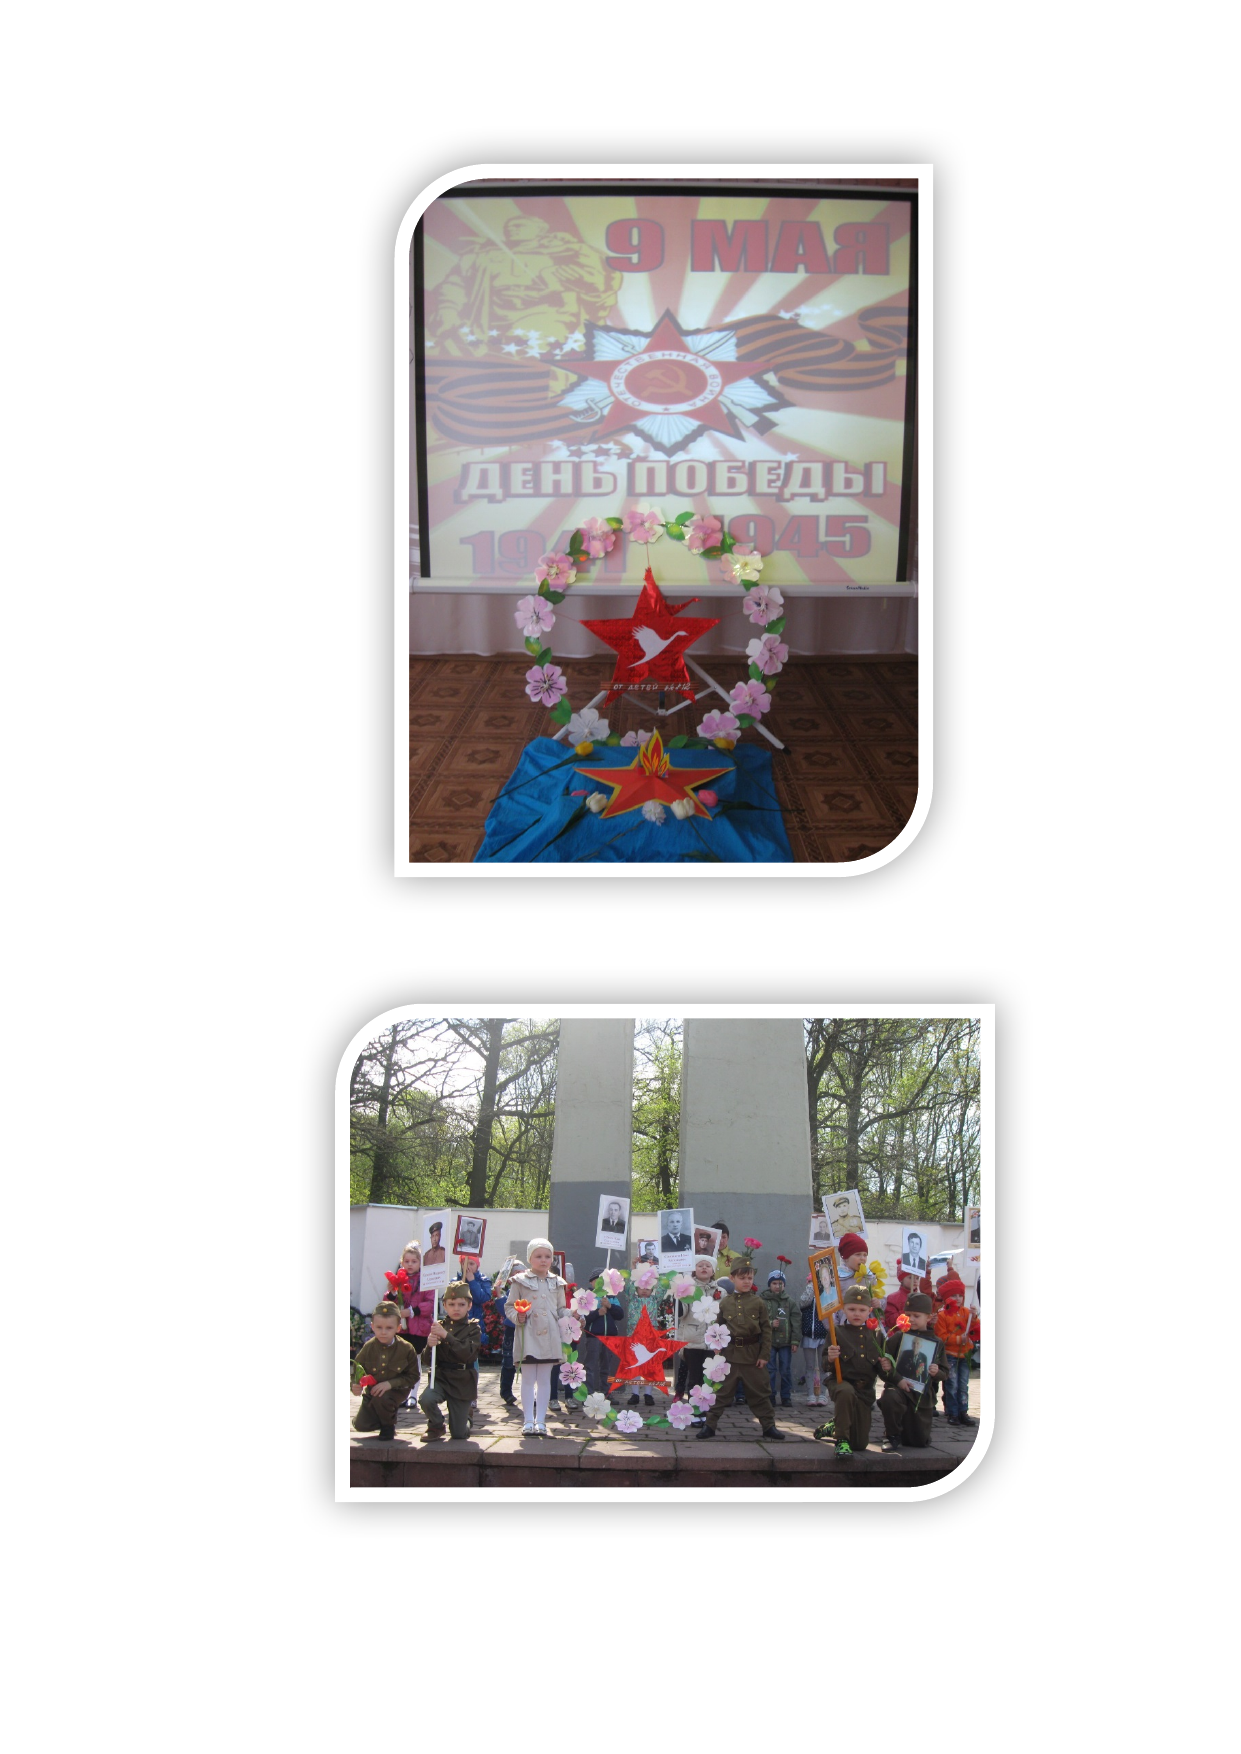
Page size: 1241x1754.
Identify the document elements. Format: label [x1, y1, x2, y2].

picture [350, 1019, 980, 1487]
picture [410, 179, 918, 862]
